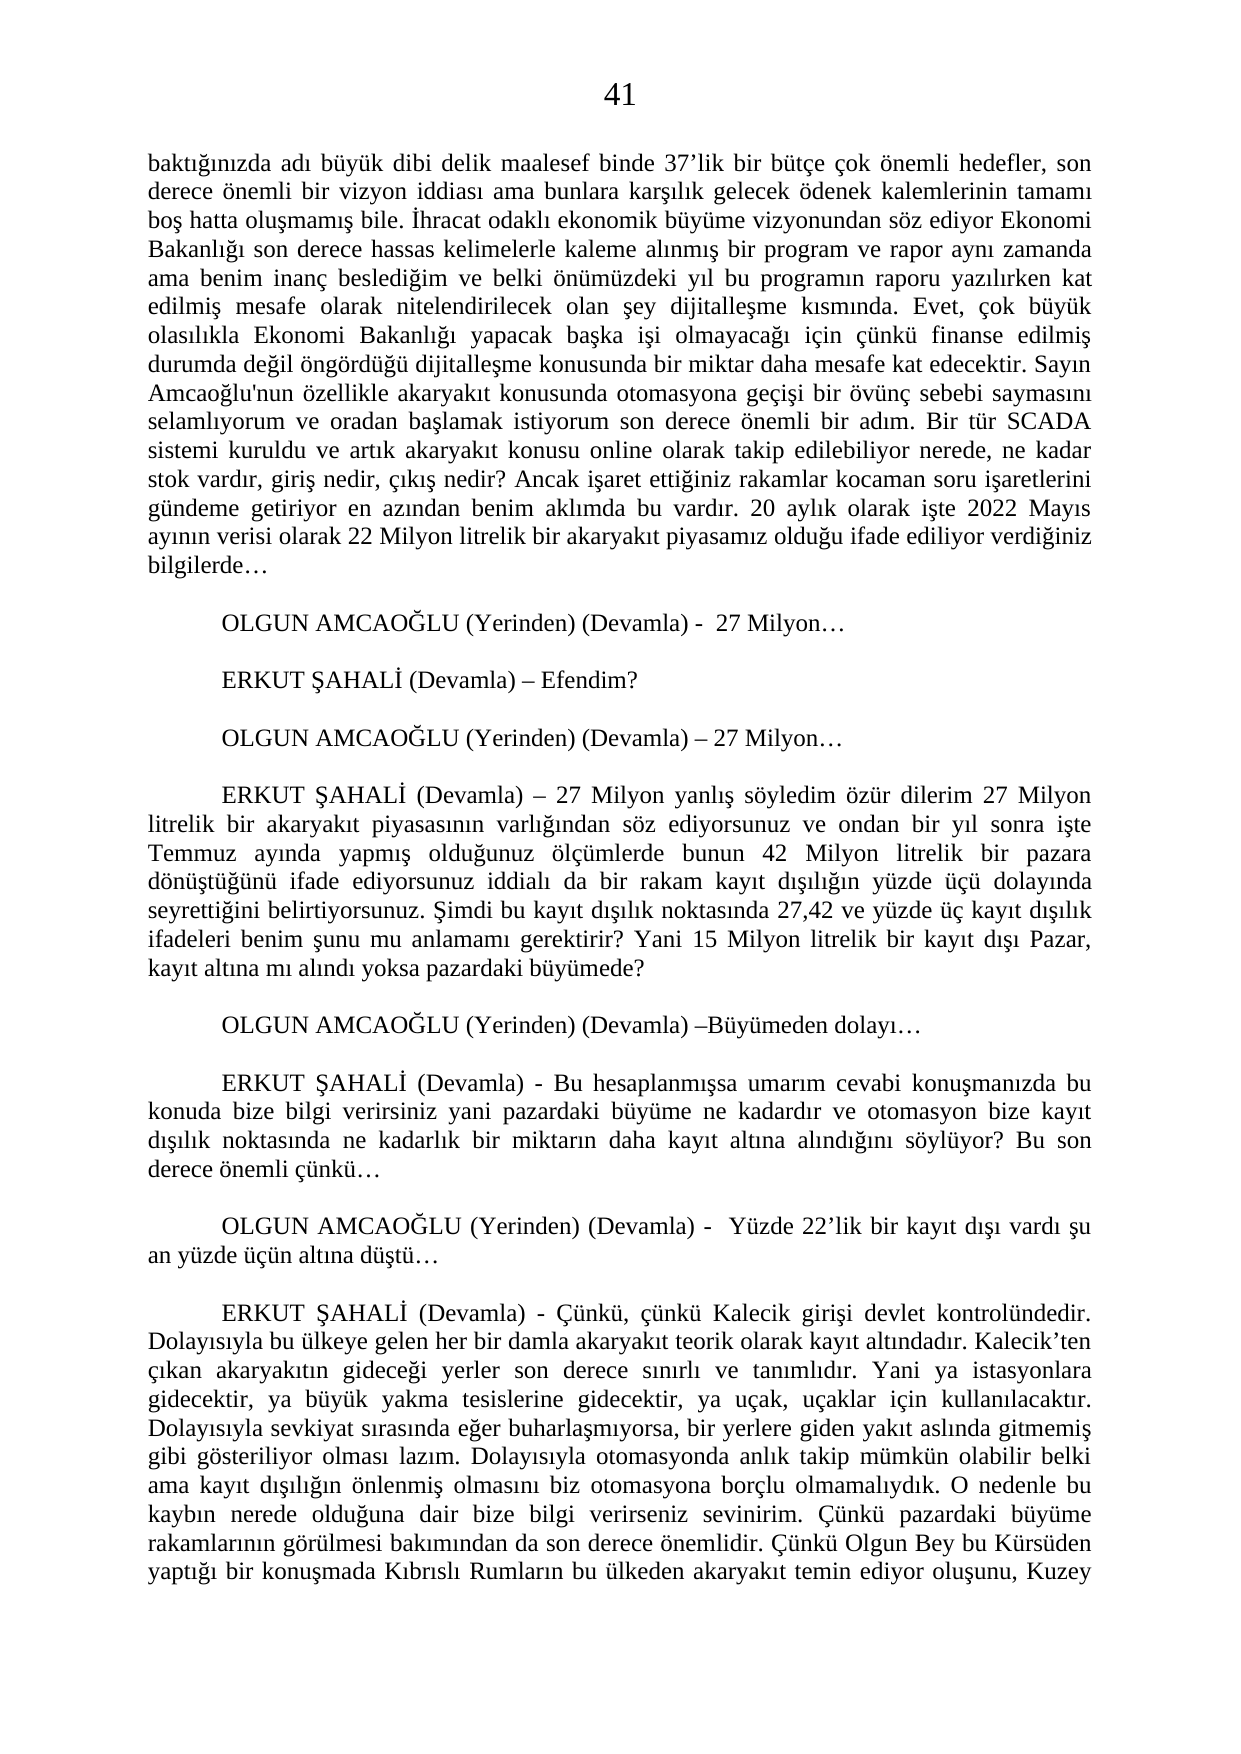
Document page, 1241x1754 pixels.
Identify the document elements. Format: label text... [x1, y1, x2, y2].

text OLGUN AMCAOĞLU (Yerinden) (Devamla) – 27 Milyon… [148, 723, 1093, 751]
text ERKUT ŞAHALİ (Devamla) – 27 Milyon yanlış söyledim özür dilerim 27 Milyon litrelik bir akaryakıt piyasasının varlığından söz ediyorsunuz ve ondan bir yıl sonra işte Temmuz ayında yapmış olduğunuz ölçümlerde bunun 42 Milyon litrelik bir pazara dönüştüğünü ifade ediyorsunuz iddialı da bir rakam kayıt dışılığın yüzde üçü dolayında seyrettiğini belirtiyorsunuz. Şimdi bu kayıt dışılık noktasında 27,42 ve yüzde üç kayıt dışılık ifadeleri benim şunu mu anlamamı gerektirir? Yani 15 Milyon litrelik bir kayıt dışı Pazar, kayıt altına mı alındı yoksa pazardaki büyümede? [148, 780, 1093, 981]
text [148, 1298, 1093, 1585]
text ERKUT ŞAHALİ (Devamla) - Bu hesaplanmışsa umarım cevabi konuşmanızda bu konuda bize bilgi verirsiniz yani pazardaki büyüme ne kadardır ve otomasyon bize kayıt dışılık noktasında ne kadarlık bir miktarın daha kayıt altına alındığını söylüyor? Bu son derece önemli çünkü… [148, 1068, 1093, 1183]
text OLGUN AMCAOĞLU (Yerinden) (Devamla) –Büyümeden dolayı… [148, 1010, 1093, 1039]
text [148, 148, 1093, 579]
text ERKUT ŞAHALİ (Devamla) – Efendim? [148, 665, 1093, 694]
text OLGUN AMCAOĞLU (Yerinden) (Devamla) - Yüzde 22’lik bir kayıt dışı vardı şu an yüzde üçün altına düştü… [148, 1211, 1093, 1269]
text OLGUN AMCAOĞLU (Yerinden) (Devamla) - 27 Milyon… [148, 608, 1093, 636]
